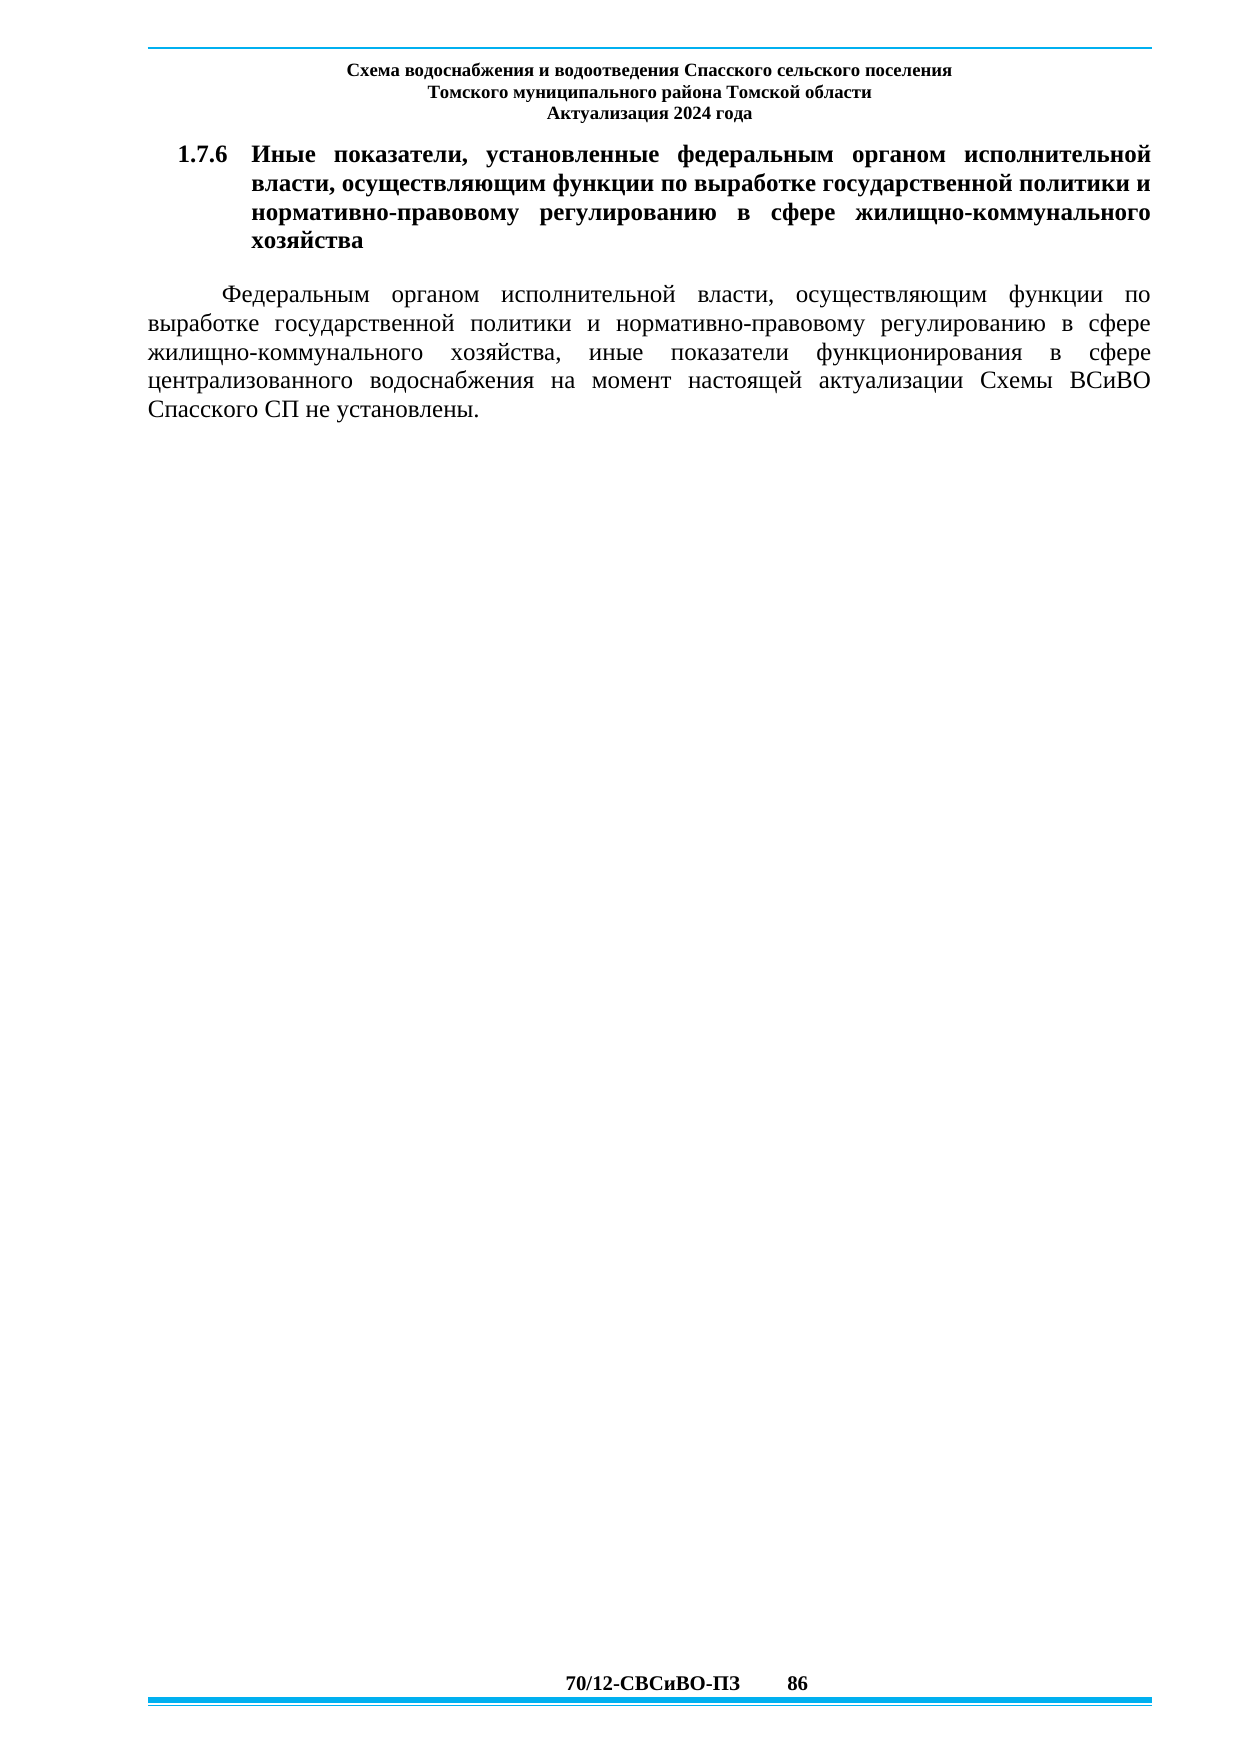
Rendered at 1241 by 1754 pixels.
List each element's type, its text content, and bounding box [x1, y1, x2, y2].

text Федеральным органом исполнительной власти, осуществляющим функции по выработке государственной политики и нормативно-правовому регулированию в сфере жилищно-коммунального хозяйства, иные показатели функционирования в сфере централизованного водоснабжения на момент настоящей актуализации Схемы ВСиВО Спасского СП не установлены. [148, 279, 1152, 423]
subtitle Иные показатели, установленные федеральным органом исполнительной власти, осуществляющим функции по выработке государственной политики и нормативно-правовому регулированию в сфере жилищно-коммунального хозяйства [177, 139, 1152, 254]
